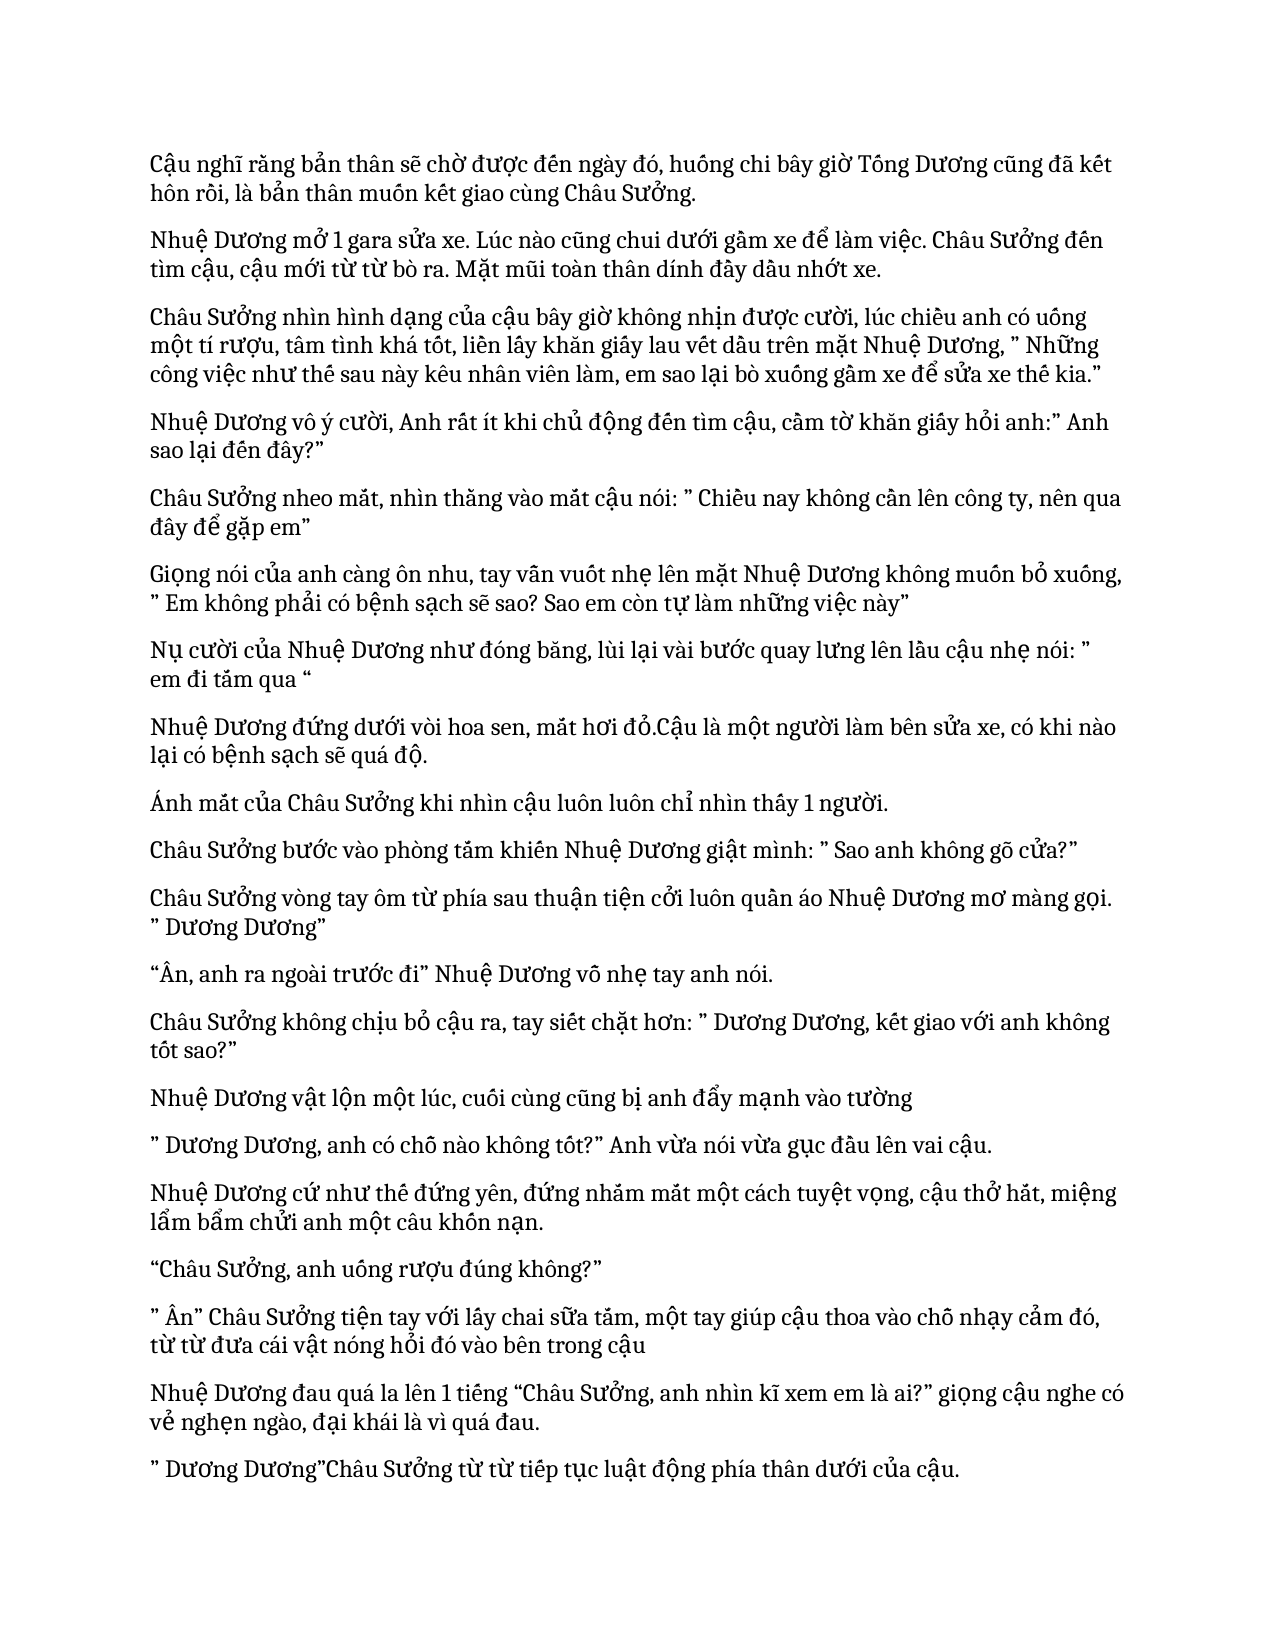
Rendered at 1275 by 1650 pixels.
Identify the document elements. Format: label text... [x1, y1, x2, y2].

text Châu Sưởng không chịu bỏ cậu ra, tay siết chặt hơn: ” Dương Dương, kết giao với anh không tốt sao?” [150, 1007, 1125, 1065]
text “Châu Sưởng, anh uống rượu đúng không?” [150, 1255, 1125, 1284]
text Nhuệ Dương vô ý cười, Anh rất ít khi chủ động đến tìm cậu, cầm tờ khăn giấy hỏi anh:” Anh sao lại đến đây?” [150, 407, 1125, 465]
text Ánh mắt của Châu Sưởng khi nhìn cậu luôn luôn chỉ nhìn thấy 1 người. [150, 789, 1125, 817]
text Nhuệ Dương đứng dưới vòi hoa sen, mắt hơi đỏ.Cậu là một người làm bên sửa xe, có khi nào lại có bệnh sạch sẽ quá độ. [150, 712, 1125, 770]
text Châu Sưởng bước vào phòng tắm khiến Nhuệ Dương giật mình: ” Sao anh không gõ cửa?” [150, 836, 1125, 865]
text ” Dương Dương, anh có chỗ nào không tốt?” Anh vừa nói vừa gục đầu lên vai cậu. [150, 1131, 1125, 1160]
text Nhuệ Dương cứ như thế đứng yên, đứng nhắm mắt một cách tuyệt vọng, cậu thở hắt, miệng lẩm bẩm chửi anh một câu khốn nạn. [150, 1179, 1125, 1236]
text Cậu nghĩ rằng bản thân sẽ chờ được đến ngày đó, huống chi bây giờ Tống Dương cũng đã kết hôn rồi, là bản thân muốn kết giao cùng Châu Sưởng. [150, 150, 1125, 207]
text Châu Sưởng nheo mắt, nhìn thằng vào mắt cậu nói: ” Chiều nay không cần lên công ty, nên qua đây để gặp em” [150, 484, 1125, 541]
text “Ân, anh ra ngoài trước đi” Nhuệ Dương vỗ nhẹ tay anh nói. [150, 960, 1125, 989]
text Nụ cười của Nhuệ Dương như đóng băng, lùi lại vài bước quay lưng lên lầu cậu nhẹ nói: ” em đi tắm qua “ [150, 636, 1125, 694]
text ” Ân” Châu Sưởng tiện tay với lấy chai sữa tắm, một tay giúp cậu thoa vào chỗ nhạy cảm đó, từ từ đưa cái vật nóng hỏi đó vào bên trong cậu [150, 1302, 1125, 1360]
text ” Dương Dương”Châu Sưởng từ từ tiếp tục luật động phía thân dưới của cậu. [150, 1455, 1125, 1484]
text Nhuệ Dương mở 1 gara sửa xe. Lúc nào cũng chui dưới gầm xe để làm việc. Châu Sưởng đến tìm cậu, cậu mới từ từ bò ra. Mặt mũi toàn thân dính đầy dầu nhớt xe. [150, 226, 1125, 284]
text Nhuệ Dương đau quá la lên 1 tiếng “Châu Sưởng, anh nhìn kĩ xem em là ai?” giọng cậu nghe có vẻ nghẹn ngào, đại khái là vì quá đau. [150, 1379, 1125, 1436]
text Nhuệ Dương vật lộn một lúc, cuối cùng cũng bị anh đẩy mạnh vào tường [150, 1084, 1125, 1112]
text Châu Sưởng vòng tay ôm từ phía sau thuận tiện cởi luôn quần áo Nhuệ Dương mơ màng gọi. ” Dương Dương” [150, 884, 1125, 941]
text Châu Sưởng nhìn hình dạng của cậu bây giờ không nhịn được cười, lúc chiều anh có uống một tí rượu, tâm tình khá tốt, liền lấy khăn giấy lau vết dầu trên mặt Nhuệ Dương, ” Những công việc như thế sau này kêu nhân viên làm, em sao lại bò xuống gầm xe để sửa xe thế kia.” [150, 302, 1125, 389]
text Giọng nói của anh càng ôn nhu, tay vẫn vuốt nhẹ lên mặt Nhuệ Dương không muốn bỏ xuống, ” Em không phải có bệnh sạch sẽ sao? Sao em còn tự làm những việc này” [150, 560, 1125, 617]
